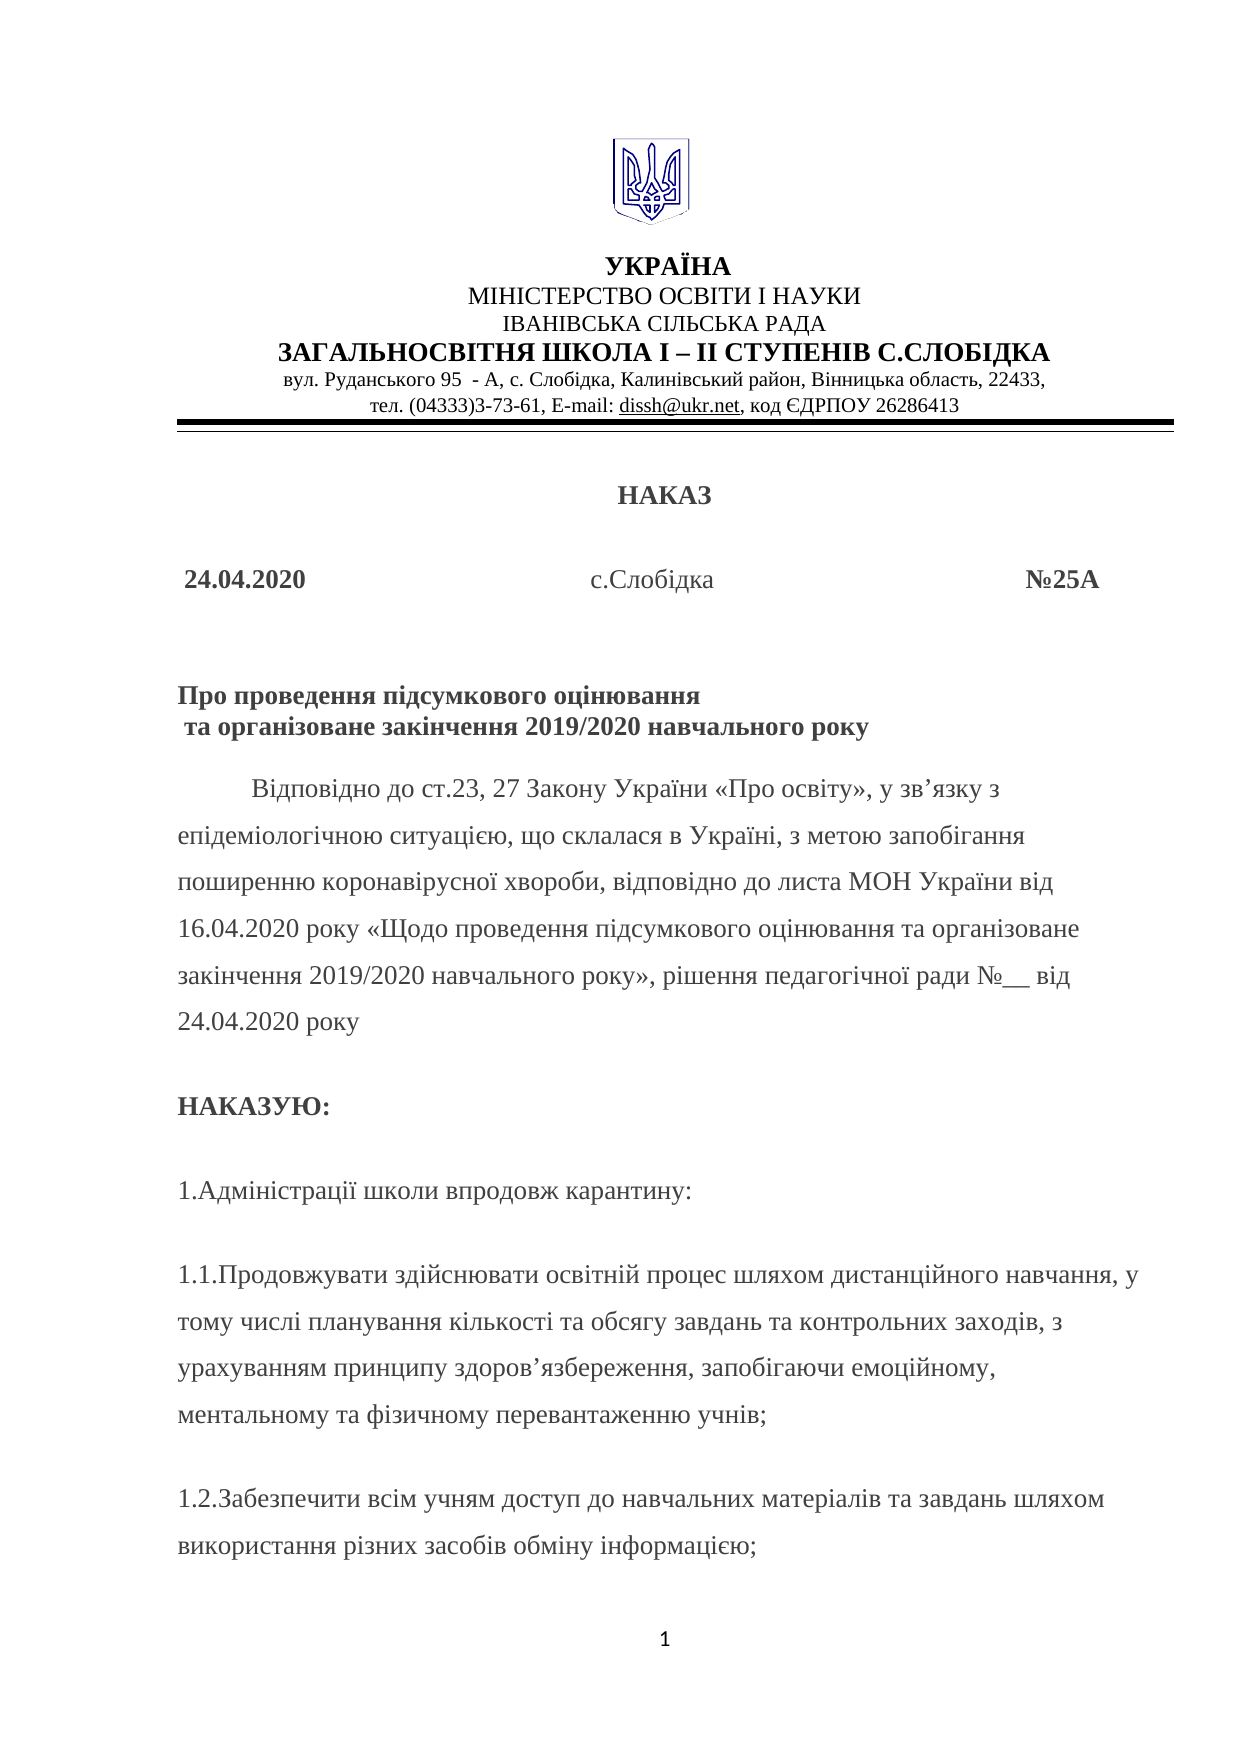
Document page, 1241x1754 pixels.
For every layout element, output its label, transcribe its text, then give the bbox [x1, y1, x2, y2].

text 24.04.2020 с.Слобідка №25А [177, 563, 1152, 594]
text УКРАЇНА [177, 250, 1152, 281]
text ІВАНІВСЬКА СІЛЬСЬКА РАДА [177, 310, 1152, 336]
text НАКАЗ [177, 479, 1152, 510]
text Про проведення підсумкового оцінювання [177, 679, 1152, 710]
text вул. Руданського 95 - А, с. Слобідка, Калинівський район, Вінницька область, 22433, [177, 367, 1152, 391]
text 1.Адміністрації школи впродовж карантину: [177, 1174, 1152, 1205]
text МІНІСТЕРСТВО ОСВІТИ І НАУКИ [177, 281, 1152, 310]
text 1.2.Забезпечити всім учням доступ до навчальних матеріалів та завдань шляхом використання різних засобів обміну інформацією; [177, 1482, 1152, 1560]
text НАКАЗУЮ: [177, 1090, 1152, 1121]
text та організоване закінчення 2019/2020 навчального року [177, 710, 1152, 741]
text тел. (04333)3-73-61, Е-mail: dissh@ukr.net, код ЄДРПОУ 26286413 [177, 393, 1152, 417]
text 1.1.Продовжувати здійснювати освітній процес шляхом дистанційного навчання, у тому числі планування кількості та обсягу завдань та контрольних заходів, з урахуванням принципу здоров’язбереження, запобігаючи емоційному, ментальному та фізичному перевантаженню учнів; [177, 1258, 1152, 1429]
text Відповідно до ст.23, 27 Закону України «Про освіту», у зв’язку з епідеміологічною ситуацією, що склалася в Україні, з метою запобігання поширенню коронавірусної хвороби, відповідно до листа МОН України від 16.04.2020 року «Щодо проведення підсумкового оцінювання та організоване закінчення 2019/2020 навчального року», рішення педагогічної ради №__ від 24.04.2020 року [177, 772, 1152, 1037]
text ЗАГАЛЬНОСВІТНЯ ШКОЛА І – ІІ СТУПЕНІВ С.СЛОБІДКА [177, 336, 1152, 367]
table_header [177, 425, 1174, 431]
